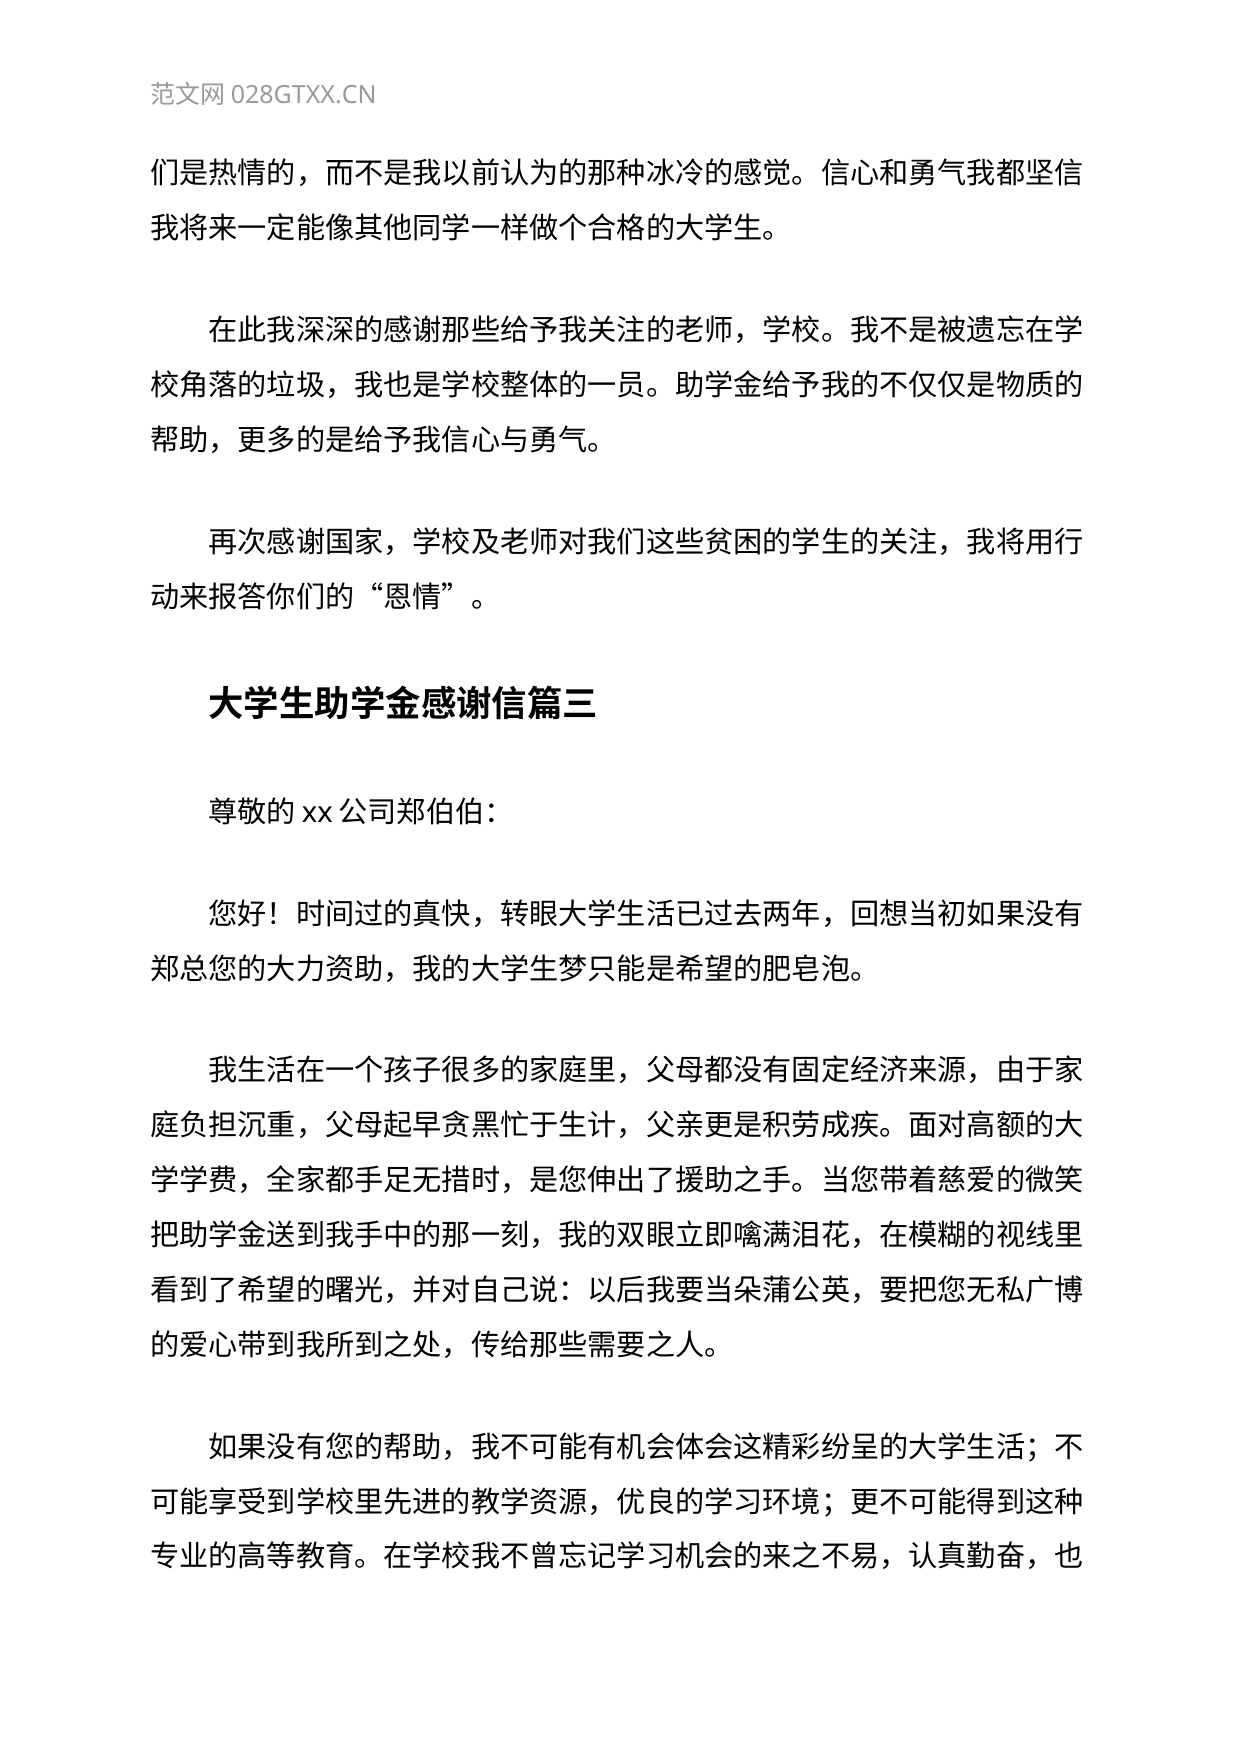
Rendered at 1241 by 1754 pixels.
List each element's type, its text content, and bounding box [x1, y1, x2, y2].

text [150, 1423, 1090, 1575]
text 尊敬的xx公司郑伯伯： [150, 788, 1090, 831]
text 在此我深深的感谢那些给予我关注的老师，学校。我不是被遗忘在学校角落的垃圾，我也是学校整体的一员。助学金给予我的不仅仅是物质的帮助，更多的是给予我信心与勇气。 [150, 307, 1090, 459]
text 大学生助学金感谢信篇三 [150, 675, 1090, 726]
text 我生活在一个孩子很多的家庭里，父母都没有固定经济来源，由于家庭负担沉重，父母起早贪黑忙于生计，父亲更是积劳成疾。面对高额的大学学费，全家都手足无措时，是您伸出了援助之手。当您带着慈爱的微笑把助学金送到我手中的那一刻，我的双眼立即噙满泪花，在模糊的视线里看到了希望的曙光，并对自己说：以后我要当朵蒲公英，要把您无私广博的爱心带到我所到之处，传给那些需要之人。 [150, 1047, 1090, 1364]
text 您好！时间过的真快，转眼大学生活已过去两年，回想当初如果没有郑总您的大力资助，我的大学生梦只能是希望的肥皂泡。 [150, 890, 1090, 987]
text 再次感谢国家，学校及老师对我们这些贫困的学生的关注，我将用行动来报答你们的“恩情”。 [150, 518, 1090, 615]
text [150, 150, 1090, 247]
